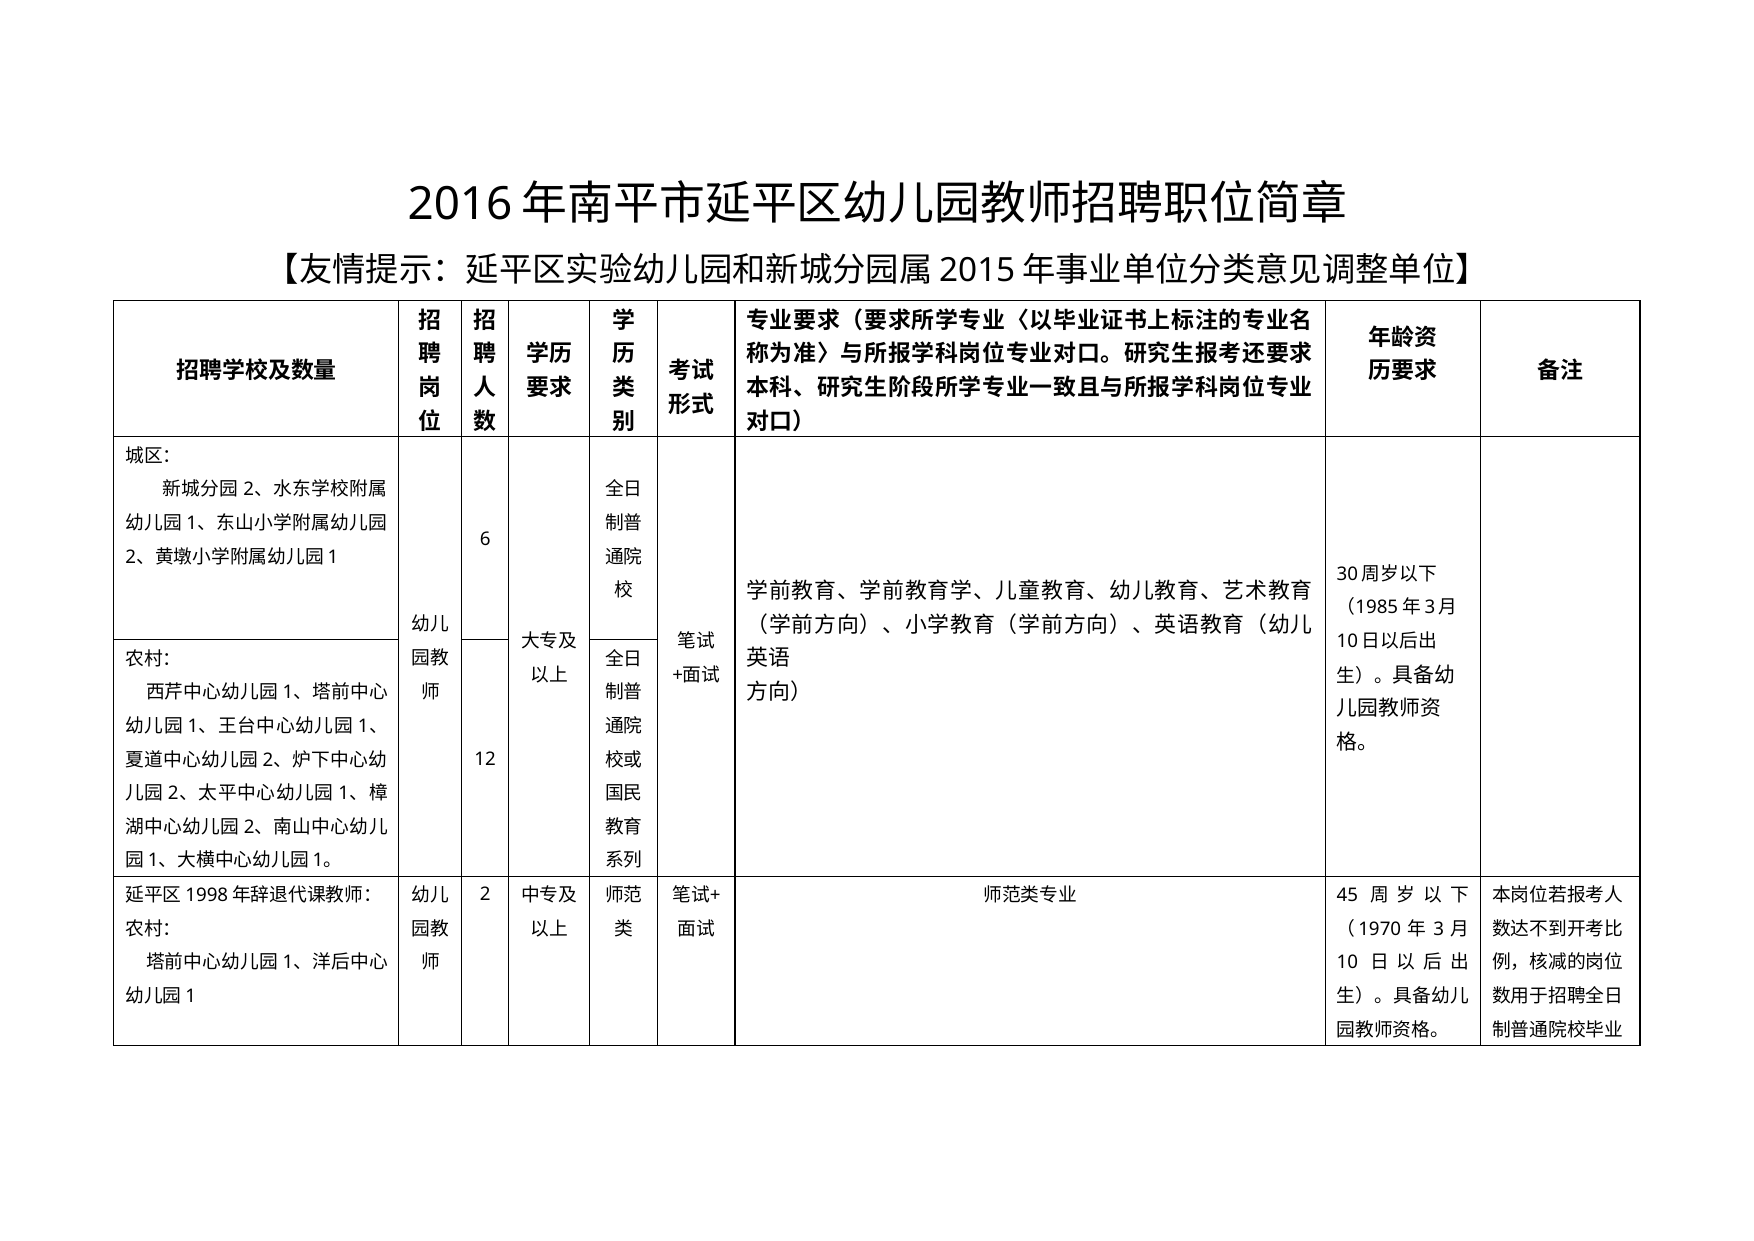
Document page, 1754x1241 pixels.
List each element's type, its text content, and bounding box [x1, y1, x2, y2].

text 【友情提示：延平区实验幼儿园和新城分园属2015年事业单位分类意见调整单位】 [165, 233, 1588, 300]
table_cell 师范类 [590, 877, 657, 1045]
table_cell 笔试 +面试 [658, 437, 734, 876]
table_cell 30周岁以下（1985年3月10日以后出生）。具备幼儿园教师资格。 [1326, 437, 1480, 876]
table_cell 师范类专业 [736, 877, 1325, 1045]
table_cell 幼儿园教师 [399, 877, 461, 1045]
table_header 学历类别 [590, 301, 657, 436]
table_cell 全日制普通院校 [590, 437, 657, 639]
table_cell 6 [462, 437, 508, 639]
table_cell 农村： 西芹中心幼儿园1、塔前中心幼儿园1、王台中心幼儿园1、夏道中心幼儿园2、炉下中心幼儿园2、太平中心幼儿园1、樟湖中心幼儿园2、南山中心幼儿园1、大横中心幼儿园1。 [114, 640, 398, 876]
table_header 专业要求（要求所学专业〈以毕业证书上标注的专业名称为准〉与所报学科岗位专业对口。研究生报考还要求本科、研究生阶段所学专业一致且与所报学科岗位专业对口） [736, 301, 1325, 436]
table_header 招聘岗位 [399, 301, 461, 436]
table_cell 大专及以上 [509, 437, 589, 876]
table_cell 12 [462, 640, 508, 876]
table_header 招聘学校及数量 [114, 301, 398, 436]
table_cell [1481, 877, 1639, 1045]
table_cell [1481, 437, 1639, 876]
table_header 考试 形式 [658, 301, 734, 436]
table_cell 中专及以上 [509, 877, 589, 1045]
table_header 年龄资 历要求 [1326, 301, 1480, 436]
table_header 备注 [1481, 301, 1639, 436]
text 2016年南平市延平区幼儿园教师招聘职位简章 [165, 166, 1588, 233]
table_cell 2 [462, 877, 508, 1045]
table_cell 全日制普通院校或国民教育系列 [590, 640, 657, 876]
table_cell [1326, 877, 1480, 1045]
table_header 学历 要求 [509, 301, 589, 436]
table_header 招聘人数 [462, 301, 508, 436]
table_cell 笔试+ 面试 [658, 877, 734, 1045]
table_cell 城区： 新城分园2、水东学校附属幼儿园1、东山小学附属幼儿园2、黄墩小学附属幼儿园1 [114, 437, 398, 639]
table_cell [114, 877, 398, 1045]
table_cell 幼儿园教师 [399, 437, 461, 876]
table_cell 学前教育、学前教育学、儿童教育、幼儿教育、艺术教育（学前方向）、小学教育（学前方向）、英语教育（幼儿英语 方向） [736, 437, 1325, 876]
